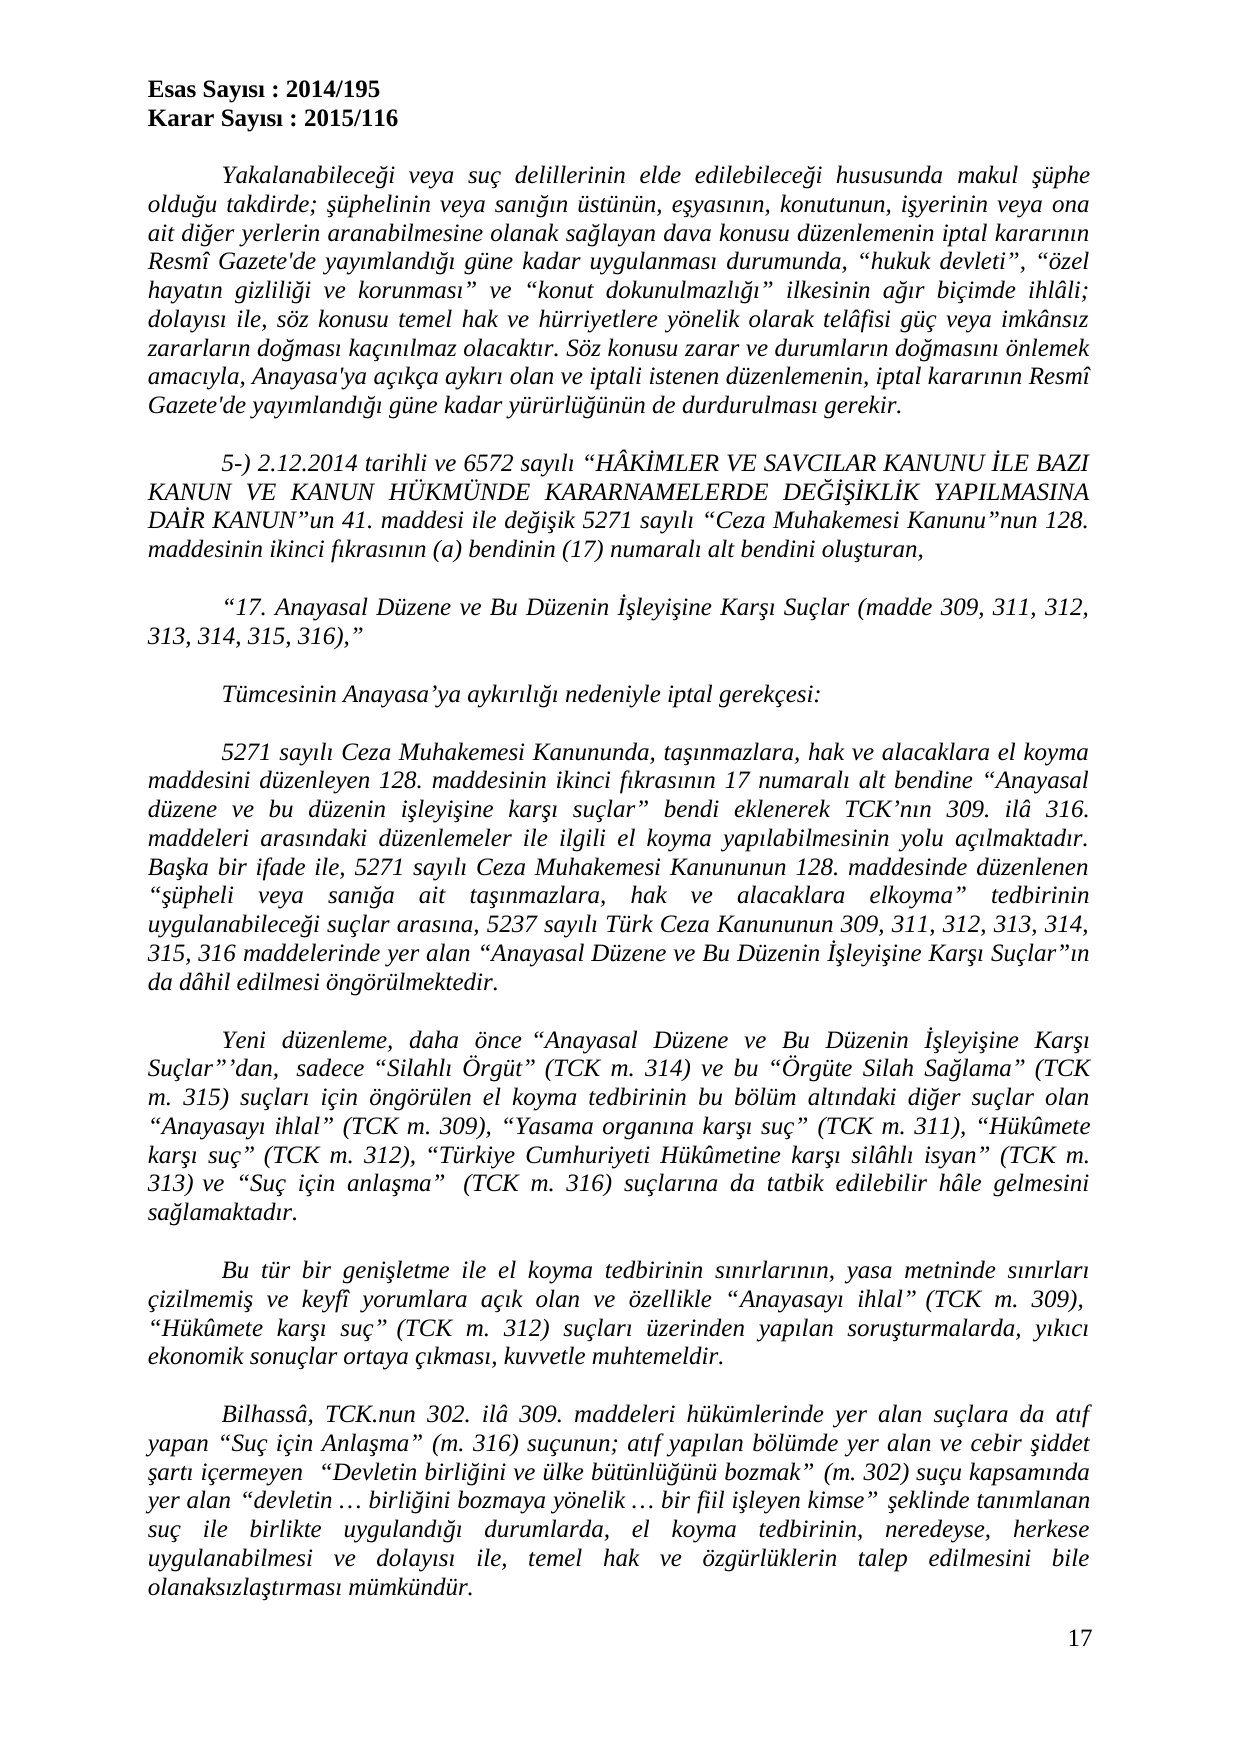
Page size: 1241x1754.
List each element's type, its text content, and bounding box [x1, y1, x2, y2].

text 5271 sayılı Ceza Muhakemesi Kanununda, taşınmazlara, hak ve alacaklara el koyma maddesini düzenleyen 128. maddesinin ikinci fıkrasının 17 numaralı alt bendine “Anayasal düzene ve bu düzenin işleyişine karşı suçlar” bendi eklenerek TCK’nın 309. ilâ 316. maddeleri arasındaki düzenlemeler ile ilgili el koyma yapılabilmesinin yolu açılmaktadır. Başka bir ifade ile, 5271 sayılı Ceza Muhakemesi Kanununun 128. maddesinde düzenlenen “şüpheli veya sanığa ait taşınmazlara, hak ve alacaklara elkoyma” tedbirinin uygulanabileceği suçlar arasına, 5237 sayılı Türk Ceza Kanununun 309, 311, 312, 313, 314, 315, 316 maddelerinde yer alan “Anayasal Düzene ve Bu Düzenin İşleyişine Karşı Suçlar”ın da dâhil edilmesi öngörülmektedir. [148, 737, 1093, 996]
text 5-) 2.12.2014 tarihli ve 6572 sayılı “HÂKİMLER VE SAVCILAR KANUNU İLE BAZI KANUN VE KANUN HÜKMÜNDE KARARNAMELERDE DEĞİŞİKLİK YAPILMASINA DAİR KANUN”un 41. maddesi ile değişik 5271 sayılı “Ceza Muhakemesi Kanunu”nun 128. maddesinin ikinci fıkrasının (a) bendinin (17) numaralı alt bendini oluşturan, [148, 448, 1093, 563]
text “17. Anayasal Düzene ve Bu Düzenin İşleyişine Karşı Suçlar (madde 309, 311, 312, 313, 314, 315, 316),” [148, 592, 1093, 650]
text Tümcesinin Anayasa’ya aykırılığı nedeniyle iptal gerekçesi: [148, 679, 1093, 708]
text Bu tür bir genişletme ile el koyma tedbirinin sınırlarının, yasa metninde sınırları çizilmemiş ve keyfî yorumlara açık olan ve özellikle “Anayasayı ihlal” (TCK m. 309), “Hükûmete karşı suç” (TCK m. 312) suçları üzerinden yapılan soruşturmalarda, yıkıcı ekonomik sonuçlar ortaya çıkması, kuvvetle muhtemeldir. [148, 1255, 1093, 1370]
text Bilhassâ, TCK.nun 302. ilâ 309. maddeleri hükümlerinde yer alan suçlara da atıf yapan “Suç için Anlaşma” (m. 316) suçunun; atıf yapılan bölümde yer alan ve cebir şiddet şartı içermeyen “Devletin birliğini ve ülke bütünlüğünü bozmak” (m. 302) suçu kapsamında yer alan “devletin … birliğini bozmaya yönelik … bir fiil işleyen kimse” şeklinde tanımlanan suç ile birlikte uygulandığı durumlarda, el koyma tedbirinin, neredeyse, herkese uygulanabilmesi ve dolayısı ile, temel hak ve özgürlüklerin talep edilmesini bile olanaksızlaştırması mümkündür. [148, 1399, 1093, 1601]
text Yeni düzenleme, daha önce “Anayasal Düzene ve Bu Düzenin İşleyişine Karşı Suçlar”’dan, sadece “Silahlı Örgüt” (TCK m. 314) ve bu “Örgüte Silah Sağlama” (TCK m. 315) suçları için öngörülen el koyma tedbirinin bu bölüm altındaki diğer suçlar olan “Anayasayı ihlal” (TCK m. 309), “Yasama organına karşı suç” (TCK m. 311), “Hükûmete karşı suç” (TCK m. 312), “Türkiye Cumhuriyeti Hükûmetine karşı silâhlı isyan” (TCK m. 313) ve “Suç için anlaşma” (TCK m. 316) suçlarına da tatbik edilebilir hâle gelmesini sağlamaktadır. [148, 1025, 1093, 1226]
text Yakalanabileceği veya suç delillerinin elde edilebileceği hususunda makul şüphe olduğu takdirde; şüphelinin veya sanığın üstünün, eşyasının, konutunun, işyerinin veya ona ait diğer yerlerin aranabilmesine olanak sağlayan dava konusu düzenlemenin iptal kararının Resmî Gazete'de yayımlandığı güne kadar uygulanması durumunda, “hukuk devleti”, “özel hayatın gizliliği ve korunması” ve “konut dokunulmazlığı” ilkesinin ağır biçimde ihlâli; dolayısı ile, söz konusu temel hak ve hürriyetlere yönelik olarak telâfisi güç veya imkânsız zararların doğması kaçınılmaz olacaktır. Söz konusu zarar ve durumların doğmasını önlemek amacıyla, Anayasa'ya açıkça aykırı olan ve iptali istenen düzenlemenin, iptal kararının Resmî Gazete'de yayımlandığı güne kadar yürürlüğünün de durdurulması gerekir. [148, 160, 1093, 419]
